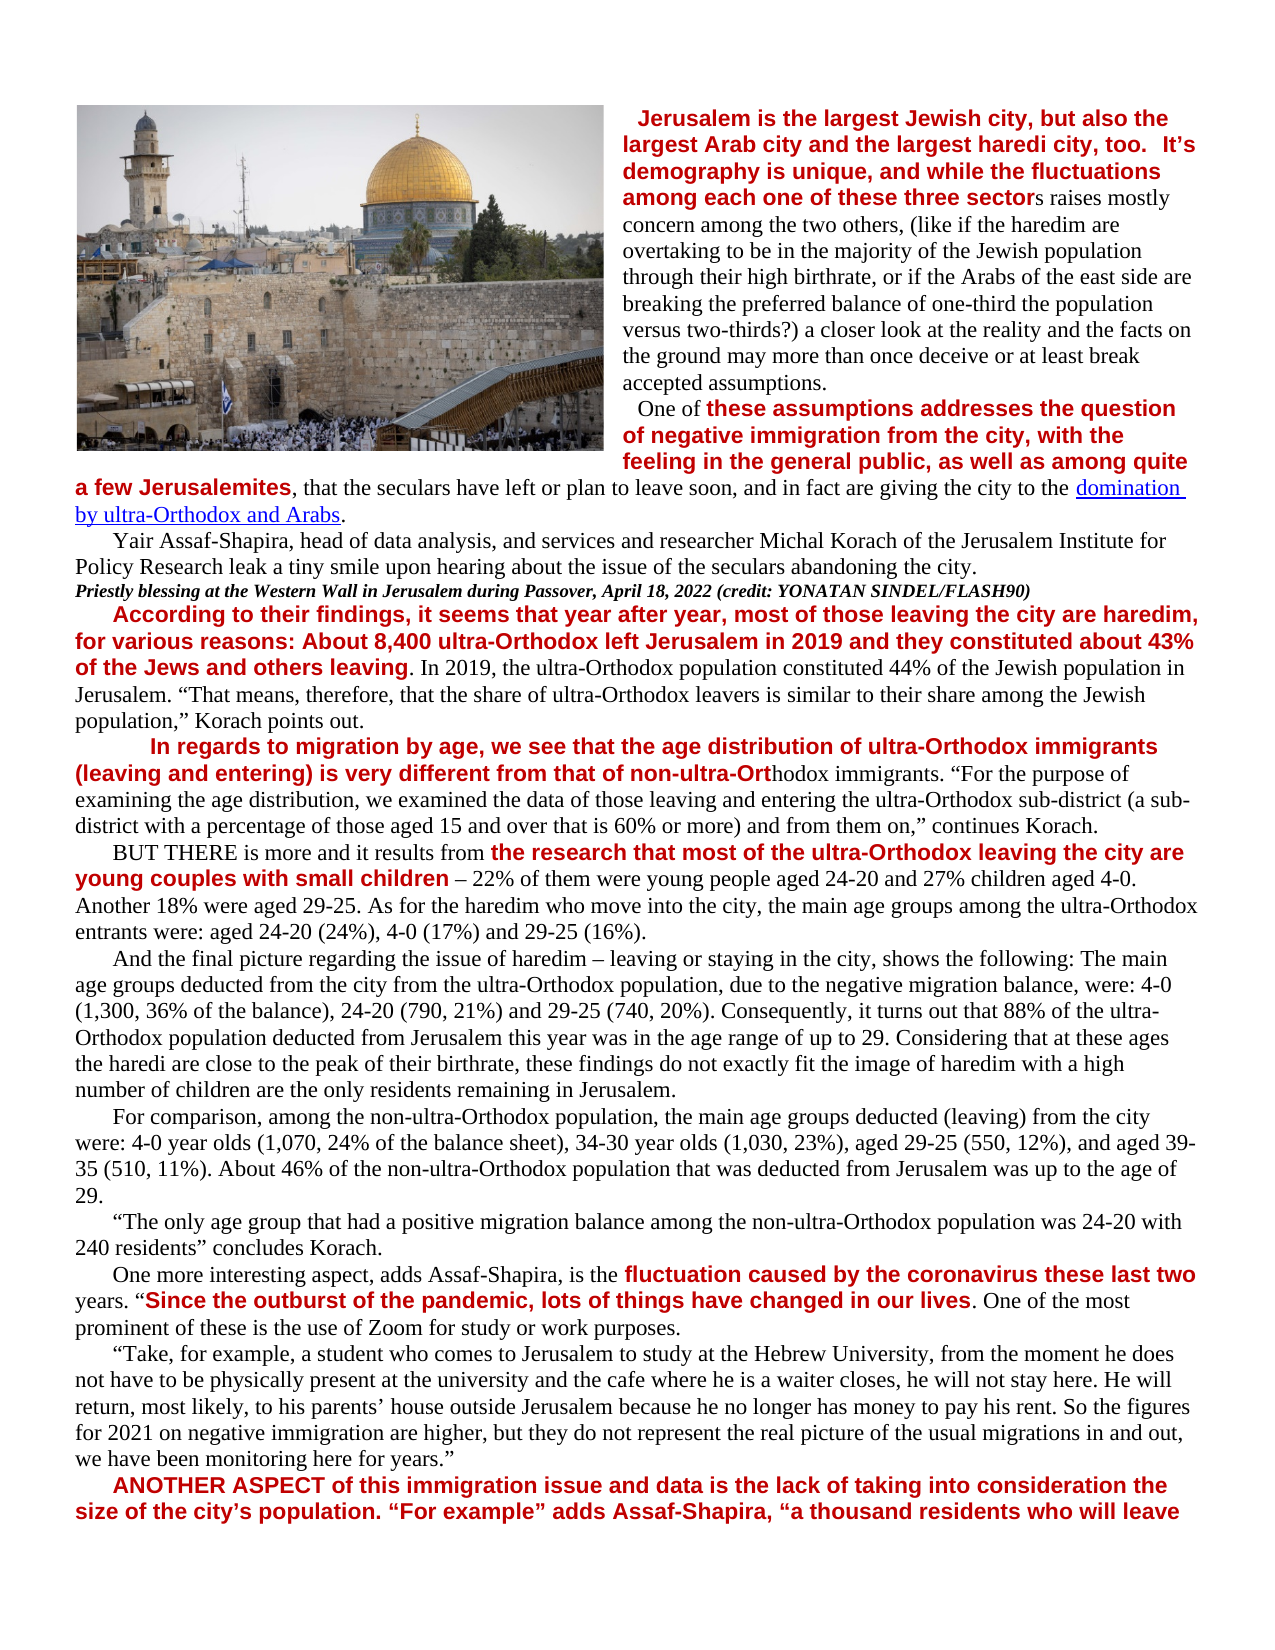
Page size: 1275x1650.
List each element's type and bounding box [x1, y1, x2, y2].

text [75, 105, 1200, 1529]
